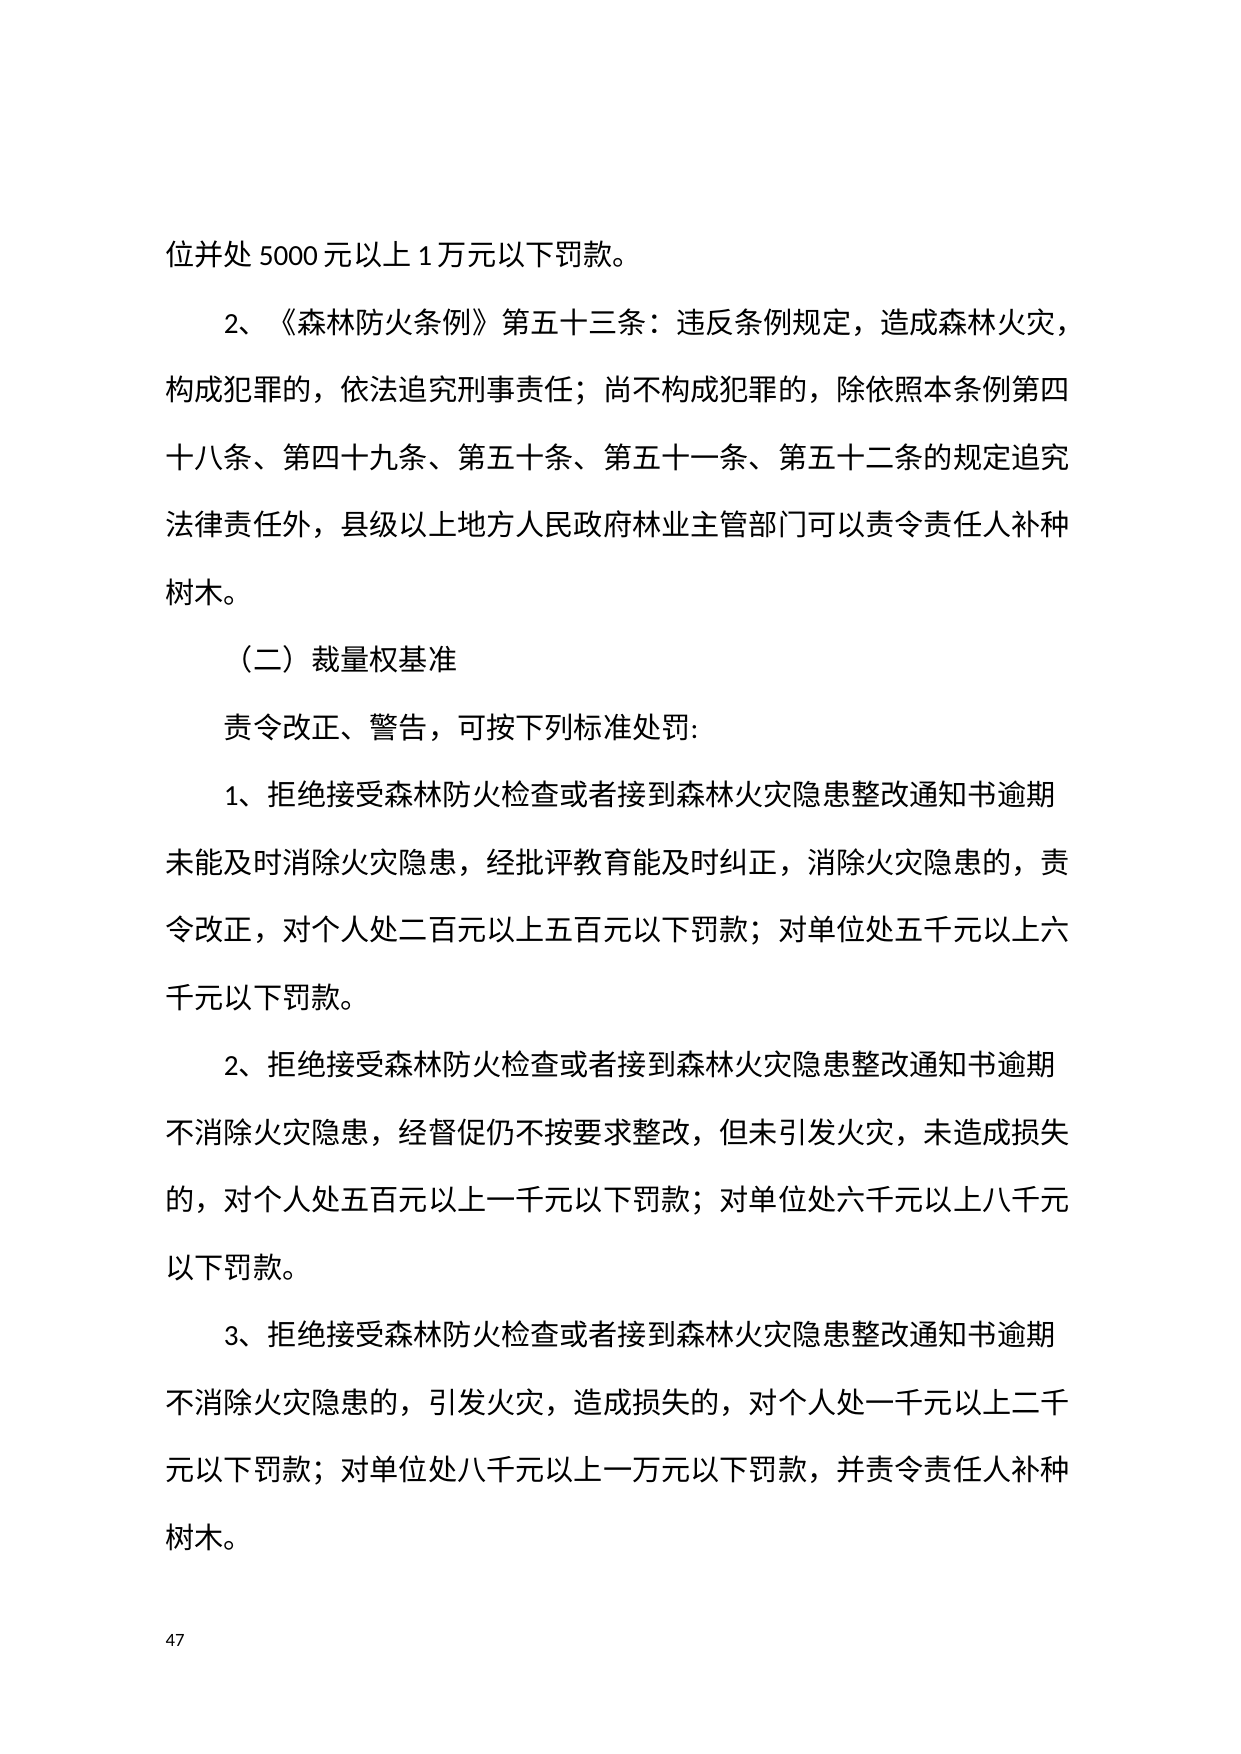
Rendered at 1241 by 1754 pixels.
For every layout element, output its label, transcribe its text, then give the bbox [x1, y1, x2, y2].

text 2、《森林防火条例》第五十三条：违反条例规定，造成森林火灾，构成犯罪的，依法追究刑事责任；尚不构成犯罪的，除依照本条例第四十八条、第四十九条、第五十条、第五十一条、第五十二条的规定追究法律责任外，县级以上地方人民政府林业主管部门可以责令责任人补种树木。 [165, 287, 1081, 624]
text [165, 219, 1081, 287]
text （二）裁量权基准 [165, 624, 1081, 692]
text 责令改正、警告，可按下列标准处罚: [165, 692, 1081, 759]
text 3、拒绝接受森林防火检查或者接到森林火灾隐患整改通知书逾期不消除火灾隐患的，引发火灾，造成损失的，对个人处一千元以上二千元以下罚款；对单位处八千元以上一万元以下罚款，并责令责任人补种树木。 [165, 1299, 1081, 1569]
text 2、拒绝接受森林防火检查或者接到森林火灾隐患整改通知书逾期不消除火灾隐患，经督促仍不按要求整改，但未引发火灾，未造成损失的，对个人处五百元以上一千元以下罚款；对单位处六千元以上八千元以下罚款。 [165, 1029, 1081, 1299]
text 1、拒绝接受森林防火检查或者接到森林火灾隐患整改通知书逾期未能及时消除火灾隐患，经批评教育能及时纠正，消除火灾隐患的，责令改正，对个人处二百元以上五百元以下罚款；对单位处五千元以上六千元以下罚款。 [165, 759, 1081, 1029]
